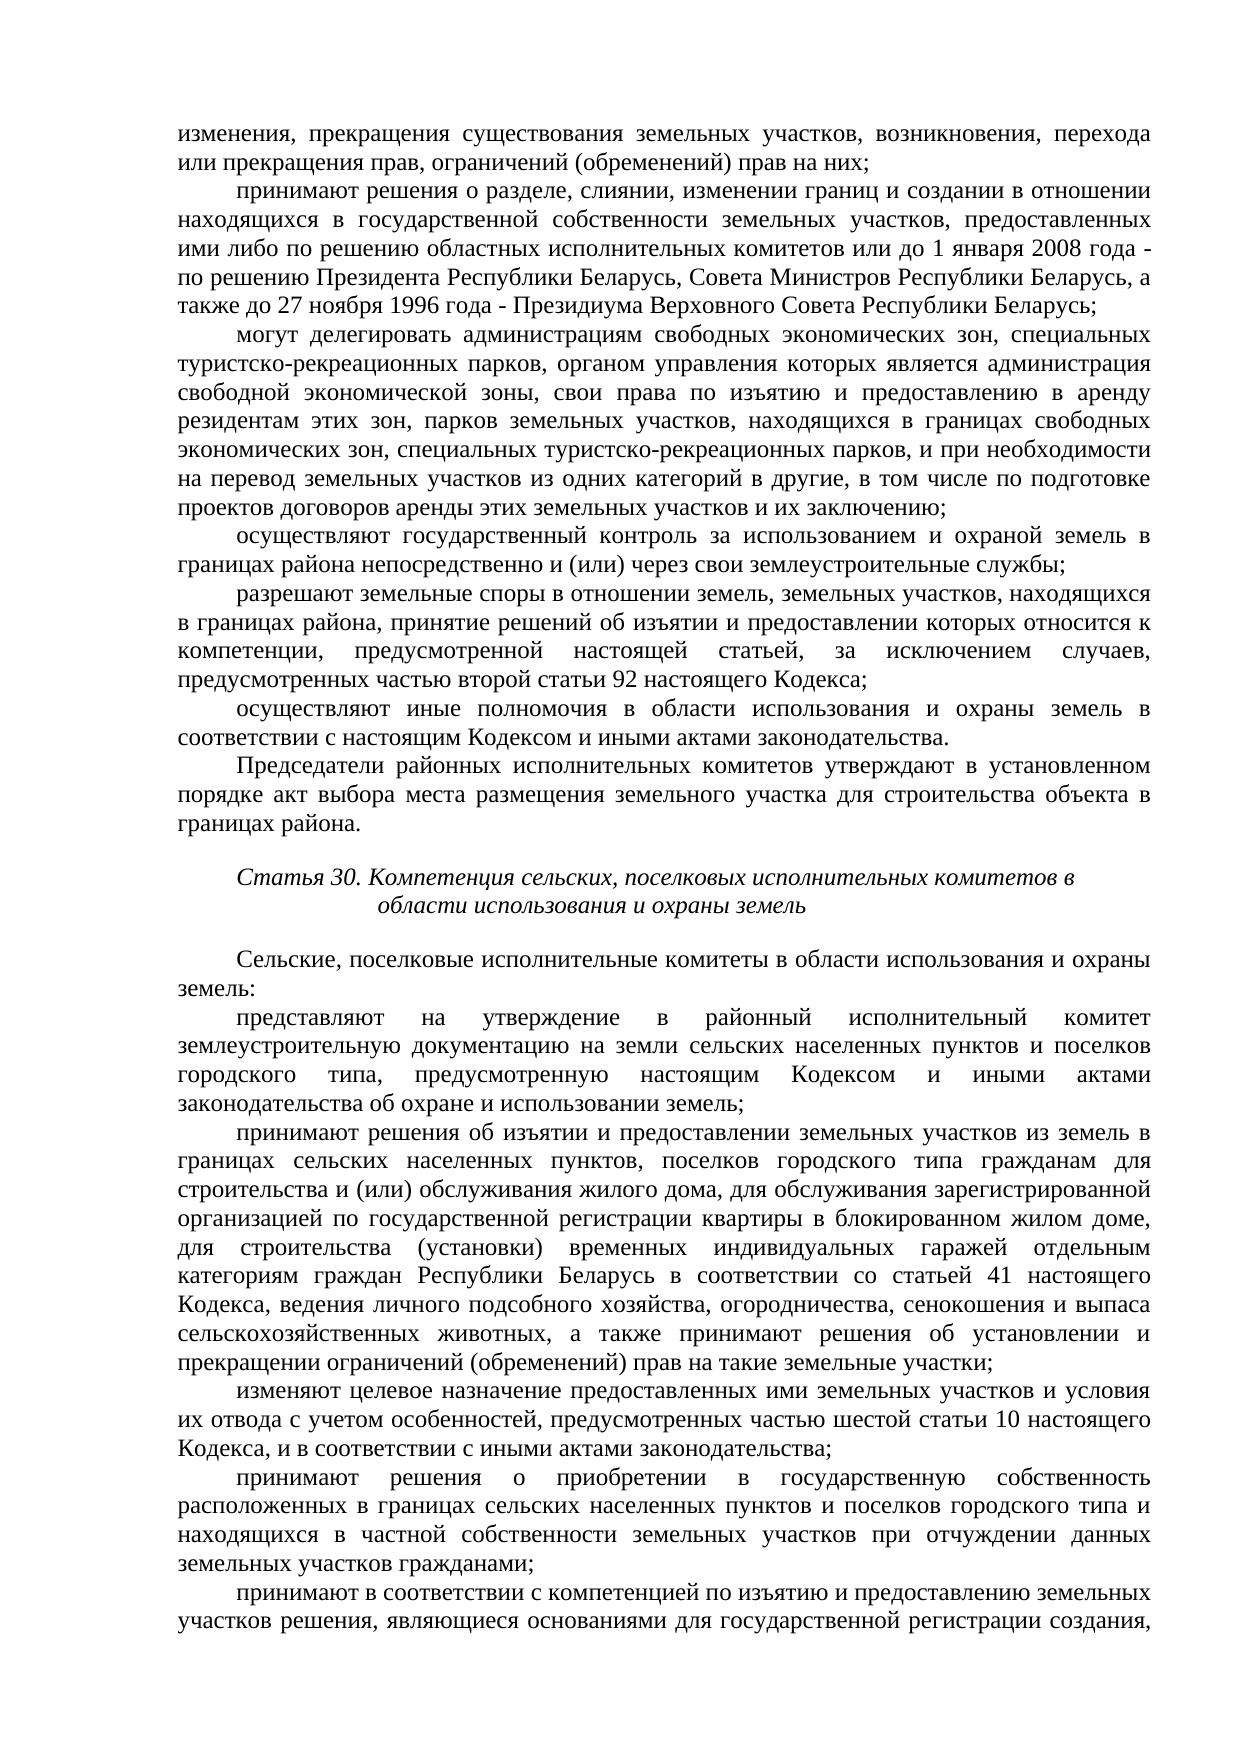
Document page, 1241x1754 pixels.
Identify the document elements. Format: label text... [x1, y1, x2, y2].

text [177, 1577, 1152, 1634]
text Статья 30. Компетенция сельских, поселковых исполнительных комитетов в области использования и охраны земель [236, 862, 1152, 919]
text изменяют целевое назначение предоставленных ими земельных участков и условия их отвода с учетом особенностей, предусмотренных частью шестой статьи 10 настоящего Кодекса, и в соответствии с иными актами законодательства; [177, 1376, 1152, 1462]
text Председатели районных исполнительных комитетов утверждают в установленном порядке акт выбора места размещения земельного участка для строительства объекта в границах района. [177, 751, 1152, 837]
text Сельские, поселковые исполнительные комитеты в области использования и охраны земель: [177, 944, 1152, 1002]
text принимают решения о разделе, слиянии, изменении границ и создании в отношении находящихся в государственной собственности земельных участков, предоставленных ими либо по решению областных исполнительных комитетов или до 1 января 2008 года - по решению Президента Республики Беларусь, Совета Министров Республики Беларусь, а также до 27 ноября 1996 года - Президиума Верховного Совета Республики Беларусь; [177, 176, 1152, 319]
text принимают решения об изъятии и предоставлении земельных участков из земель в границах сельских населенных пунктов, поселков городского типа гражданам для строительства и (или) обслуживания жилого дома, для обслуживания зарегистрированной организацией по государственной регистрации квартиры в блокированном жилом доме, для строительства (установки) временных индивидуальных гаражей отдельным категориям граждан Республики Беларусь в соответствии со статьей 41 настоящего Кодекса, ведения личного подсобного хозяйства, огородничества, сенокошения и выпаса сельскохозяйственных животных, а также принимают решения об установлении и прекращении ограничений (обременений) прав на такие земельные участки; [177, 1117, 1152, 1376]
text представляют на утверждение в районный исполнительный комитет землеустроительную документацию на земли сельских населенных пунктов и поселков городского типа, предусмотренную настоящим Кодексом и иными актами законодательства об охране и использовании земель; [177, 1002, 1152, 1117]
text принимают решения о приобретении в государственную собственность расположенных в границах сельских населенных пунктов и поселков городского типа и находящихся в частной собственности земельных участков при отчуждении данных земельных участков гражданами; [177, 1462, 1152, 1577]
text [177, 118, 1152, 176]
text осуществляют иные полномочия в области использования и охраны земель в соответствии с настоящим Кодексом и иными актами законодательства. [177, 693, 1152, 751]
text осуществляют государственный контроль за использованием и охраной земель в границах района непосредственно и (или) через свои землеустроительные службы; [177, 521, 1152, 578]
text могут делегировать администрациям свободных экономических зон, специальных туристско-рекреационных парков, органом управления которых является администрация свободной экономической зоны, свои права по изъятию и предоставлению в аренду резидентам этих зон, парков земельных участков, находящихся в границах свободных экономических зон, специальных туристско-рекреационных парков, и при необходимости на перевод земельных участков из одних категорий в другие, в том числе по подготовке проектов договоров аренды этих земельных участков и их заключению; [177, 319, 1152, 521]
text разрешают земельные споры в отношении земель, земельных участков, находящихся в границах района, принятие решений об изъятии и предоставлении которых относится к компетенции, предусмотренной настоящей статьей, за исключением случаев, предусмотренных частью второй статьи 92 настоящего Кодекса; [177, 578, 1152, 693]
